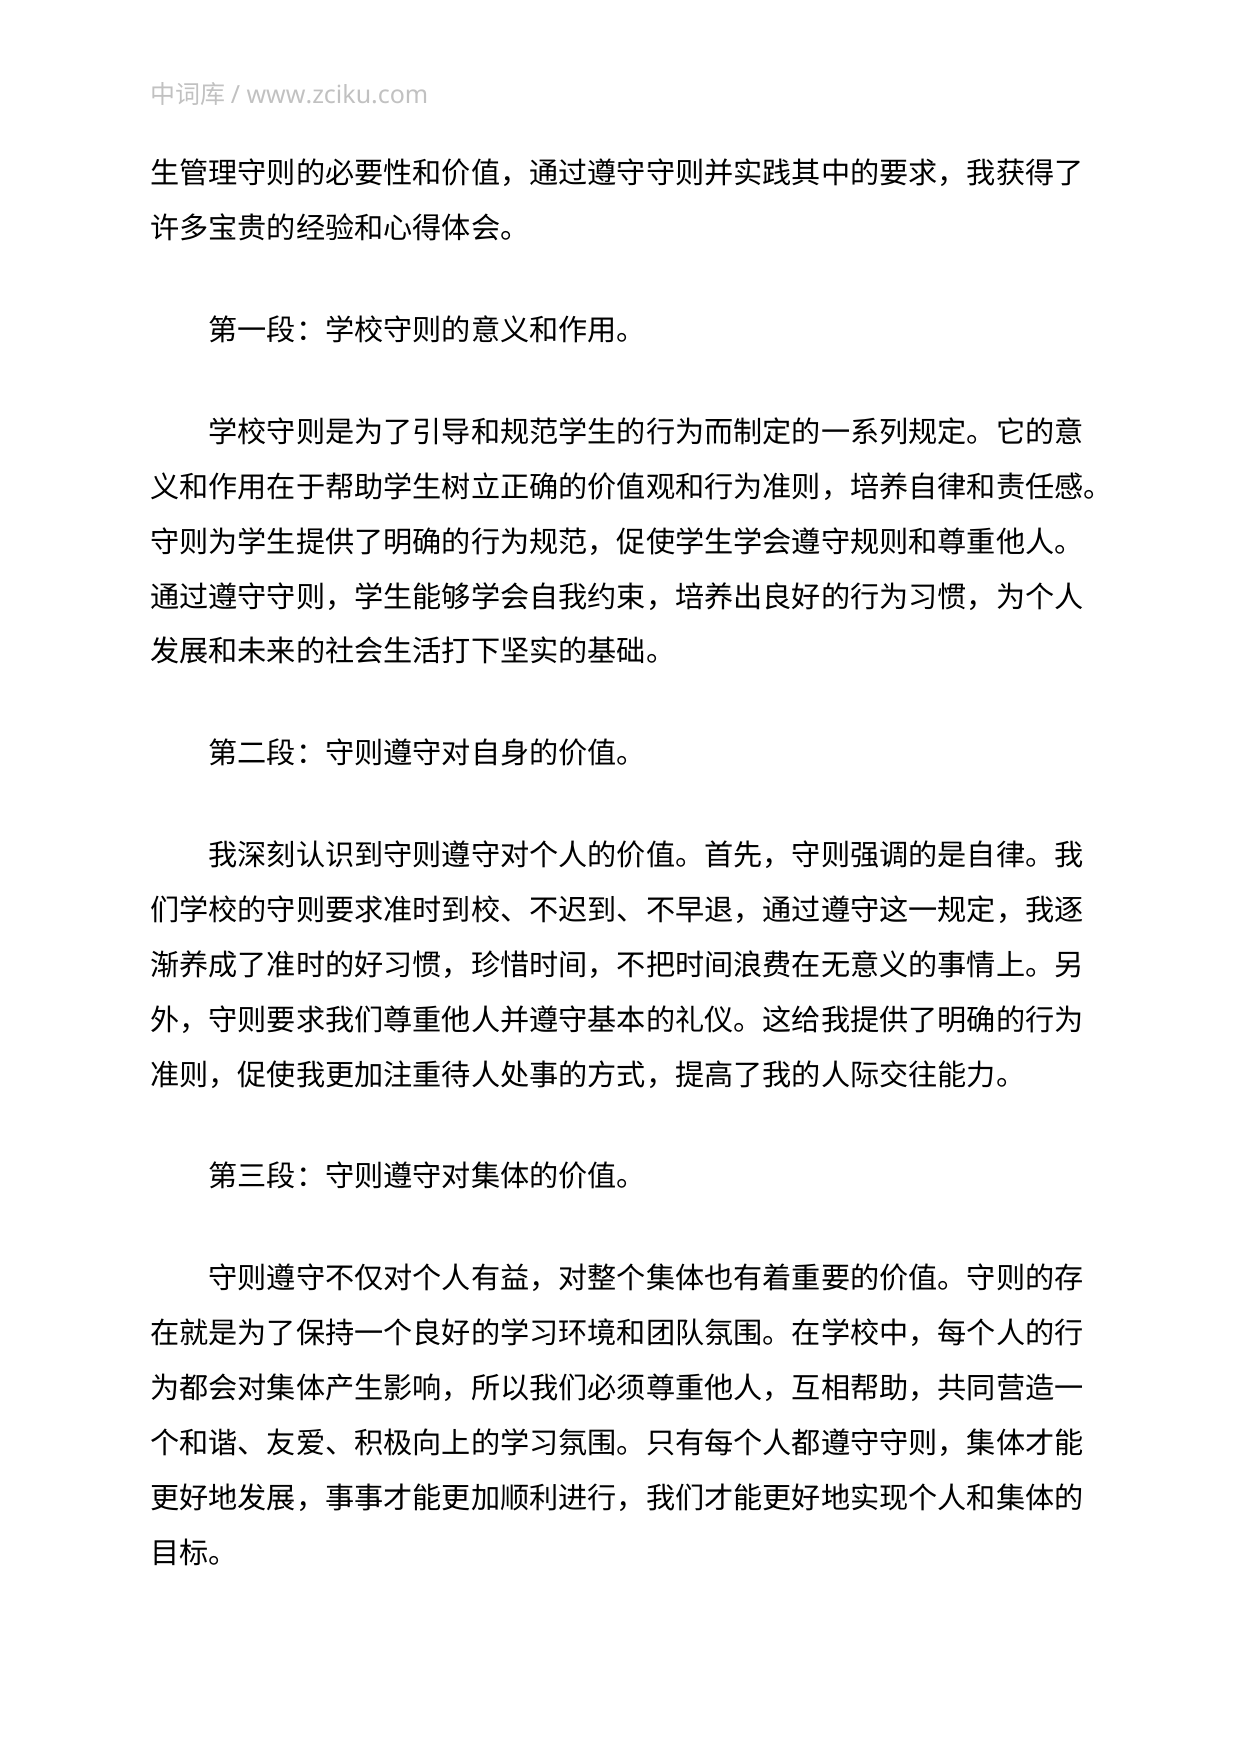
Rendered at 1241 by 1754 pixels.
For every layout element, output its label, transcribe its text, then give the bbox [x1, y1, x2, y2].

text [150, 150, 1090, 247]
text 我深刻认识到守则遵守对个人的价值。首先，守则强调的是自律。我们学校的守则要求准时到校、不迟到、不早退，通过遵守这一规定，我逐渐养成了准时的好习惯，珍惜时间，不把时间浪费在无意义的事情上。另外，守则要求我们尊重他人并遵守基本的礼仪。这给我提供了明确的行为准则，促使我更加注重待人处事的方式，提高了我的人际交往能力。 [150, 832, 1090, 1093]
text 第三段：守则遵守对集体的价值。 [150, 1153, 1090, 1195]
text 第一段：学校守则的意义和作用。 [150, 307, 1090, 349]
text 学校守则是为了引导和规范学生的行为而制定的一系列规定。它的意义和作用在于帮助学生树立正确的价值观和行为准则，培养自律和责任感。守则为学生提供了明确的行为规范，促使学生学会遵守规则和尊重他人。通过遵守守则，学生能够学会自我约束，培养出良好的行为习惯，为个人发展和未来的社会生活打下坚实的基础。 [150, 408, 1090, 670]
text 守则遵守不仅对个人有益，对整个集体也有着重要的价值。守则的存在就是为了保持一个良好的学习环境和团队氛围。在学校中，每个人的行为都会对集体产生影响，所以我们必须尊重他人，互相帮助，共同营造一个和谐、友爱、积极向上的学习氛围。只有每个人都遵守守则，集体才能更好地发展，事事才能更加顺利进行，我们才能更好地实现个人和集体的目标。 [150, 1255, 1090, 1571]
text 第二段：守则遵守对自身的价值。 [150, 730, 1090, 772]
